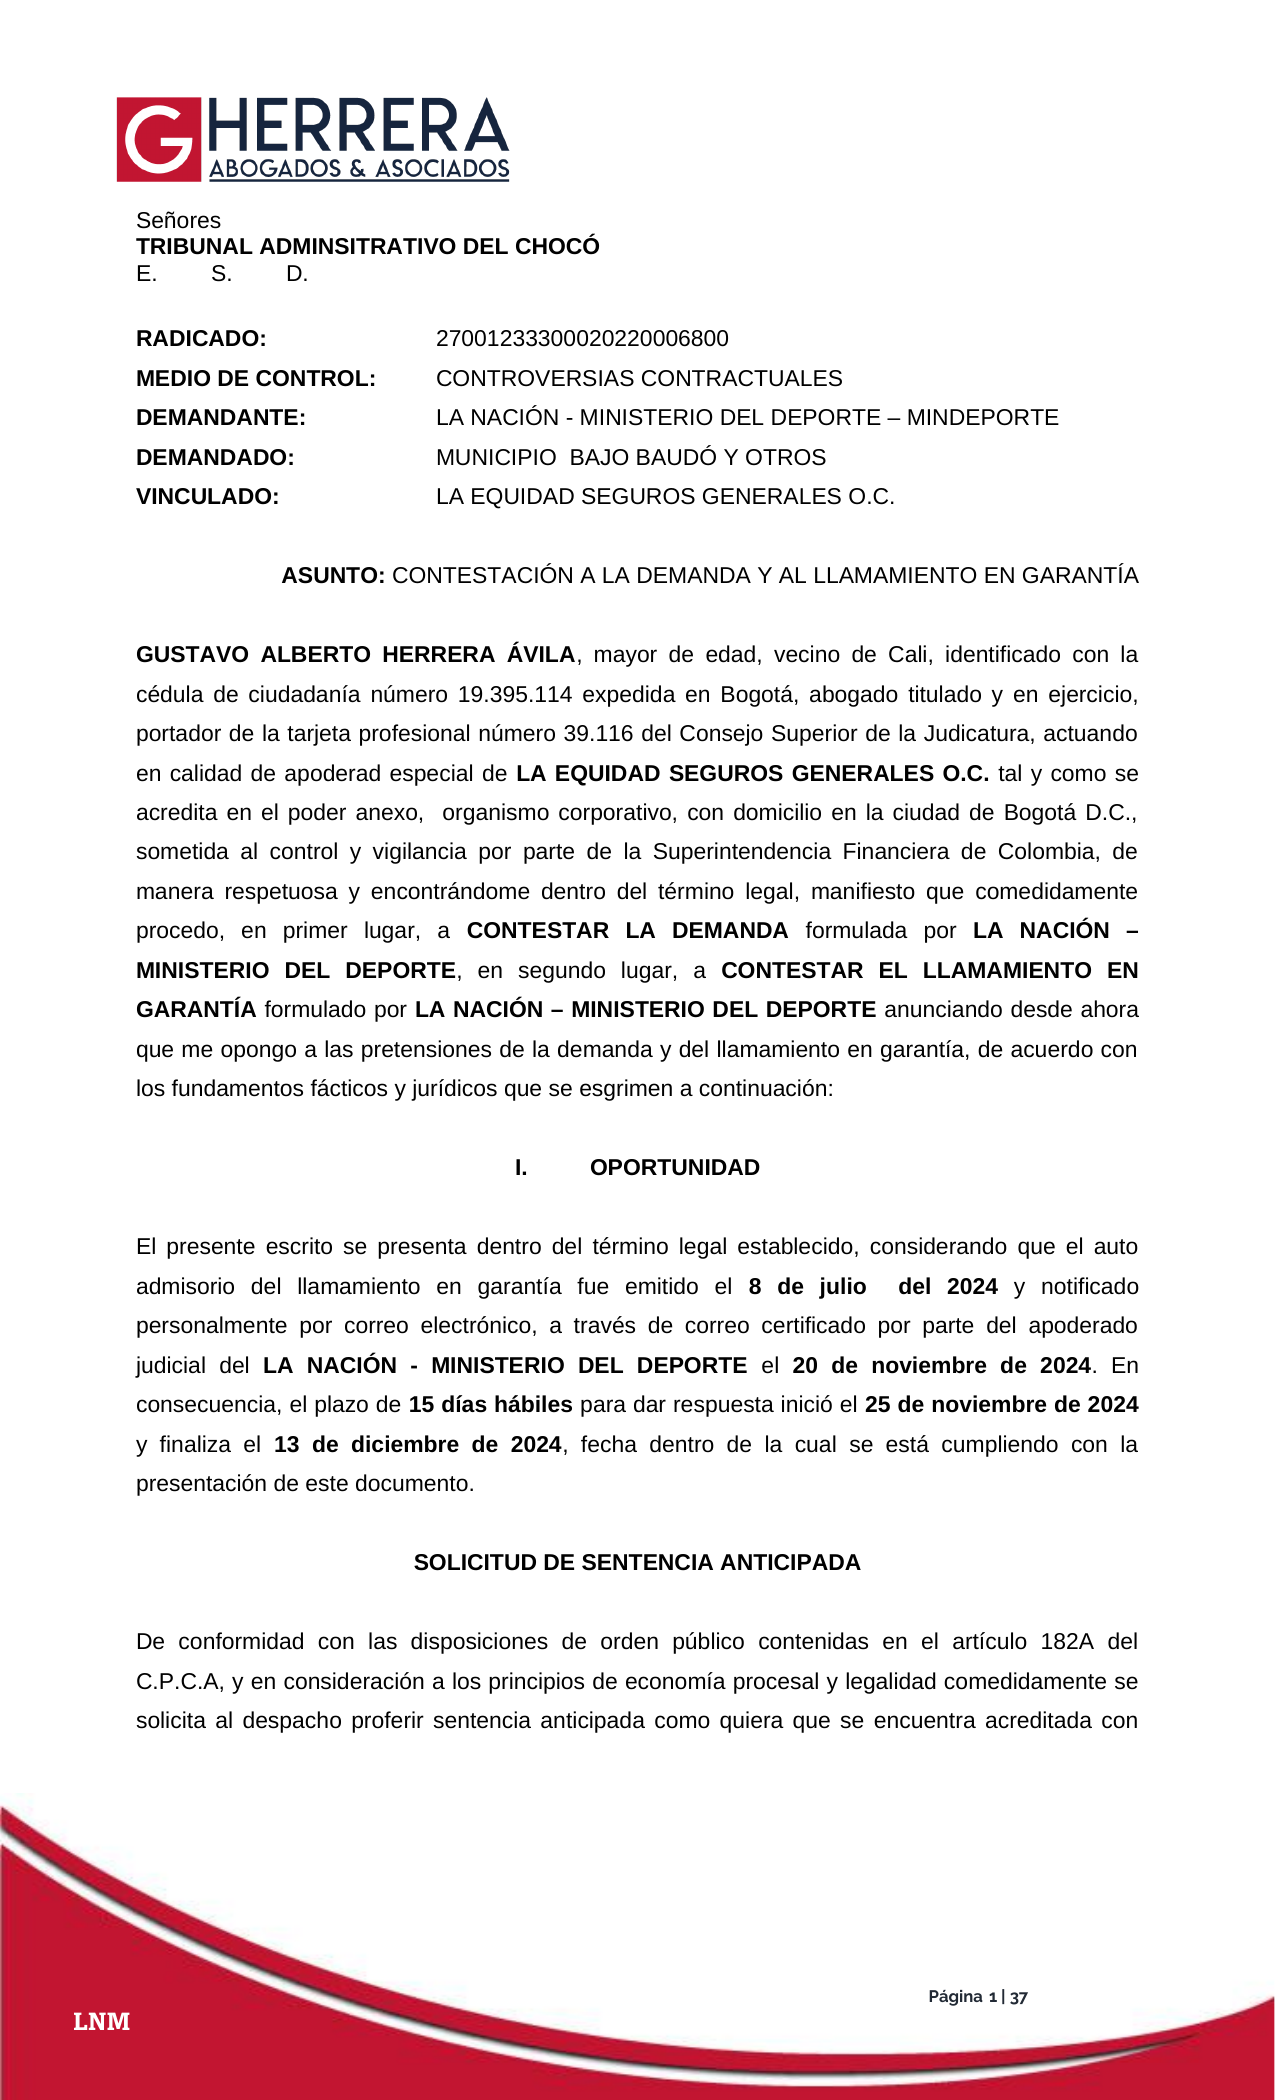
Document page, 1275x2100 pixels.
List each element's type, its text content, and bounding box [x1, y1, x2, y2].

text I. OPORTUNIDAD [136, 1154, 1139, 1181]
text SOLICITUD DE SENTENCIA ANTICIPADA [136, 1549, 1139, 1576]
text ASUNTO: CONTESTACIÓN A LA DEMANDA Y AL LLAMAMIENTO EN GARANTÍA [136, 562, 1139, 588]
text VINCULADO: LA EQUIDAD SEGUROS GENERALES O.C. [136, 483, 1139, 509]
text DEMANDADO: MUNICIPIO BAJO BAUDÓ Y OTROS [136, 444, 1139, 470]
text El presente escrito se presenta dentro del término legal establecido, considerando que el auto admisorio del llamamiento en garantía fue emitido el 8 de julio del 2024 y notificado personalmente por correo electrónico, a través de correo certificado por parte del apoderado judicial del LA NACIÓN - MINISTERIO DEL DEPORTE el 20 de noviembre de 2024. En consecuencia, el plazo de 15 días hábiles para dar respuesta inició el 25 de noviembre de 2024 y finaliza el 13 de diciembre de 2024, fecha dentro de la cual se está cumpliendo con la presentación de este documento. [136, 1233, 1139, 1497]
text Señores [136, 207, 1139, 233]
text TRIBUNAL ADMINSITRATIVO DEL CHOCÓ [136, 233, 1139, 259]
text RADICADO: 27001233300020220006800 [136, 325, 1139, 352]
text DEMANDANTE: LA NACIÓN - MINISTERIO DEL DEPORTE – MINDEPORTE [136, 404, 1139, 431]
picture [96, 73, 529, 205]
text MEDIO DE CONTROL: CONTROVERSIAS CONTRACTUALES [136, 365, 1139, 391]
text E. S. D. [136, 259, 1139, 286]
picture [0, 1793, 1275, 2100]
text GUSTAVO ALBERTO HERRERA ÁVILA, mayor de edad, vecino de Cali, identificado con la cédula de ciudadanía número 19.395.114 expedida en Bogotá, abogado titulado y en ejercicio, portador de la tarjeta profesional número 39.116 del Consejo Superior de la Judicatura, actuando en calidad de apoderad especial de LA EQUIDAD SEGUROS GENERALES O.C. tal y como se acredita en el poder anexo, organismo corporativo, con domicilio en la ciudad de Bogotá D.C., sometida al control y vigilancia por parte de la Superintendencia Financiera de Colombia, de manera respetuosa y encontrándome dentro del término legal, manifiesto que comedidamente procedo, en primer lugar, a CONTESTAR LA DEMANDA formulada por LA NACIÓN – MINISTERIO DEL DEPORTE, en segundo lugar, a CONTESTAR EL LLAMAMIENTO EN GARANTÍA formulado por LA NACIÓN – MINISTERIO DEL DEPORTE anunciando desde ahora que me opongo a las pretensiones de la demanda y del llamamiento en garantía, de acuerdo con los fundamentos fácticos y jurídicos que se esgrimen a continuación: [136, 641, 1139, 1102]
